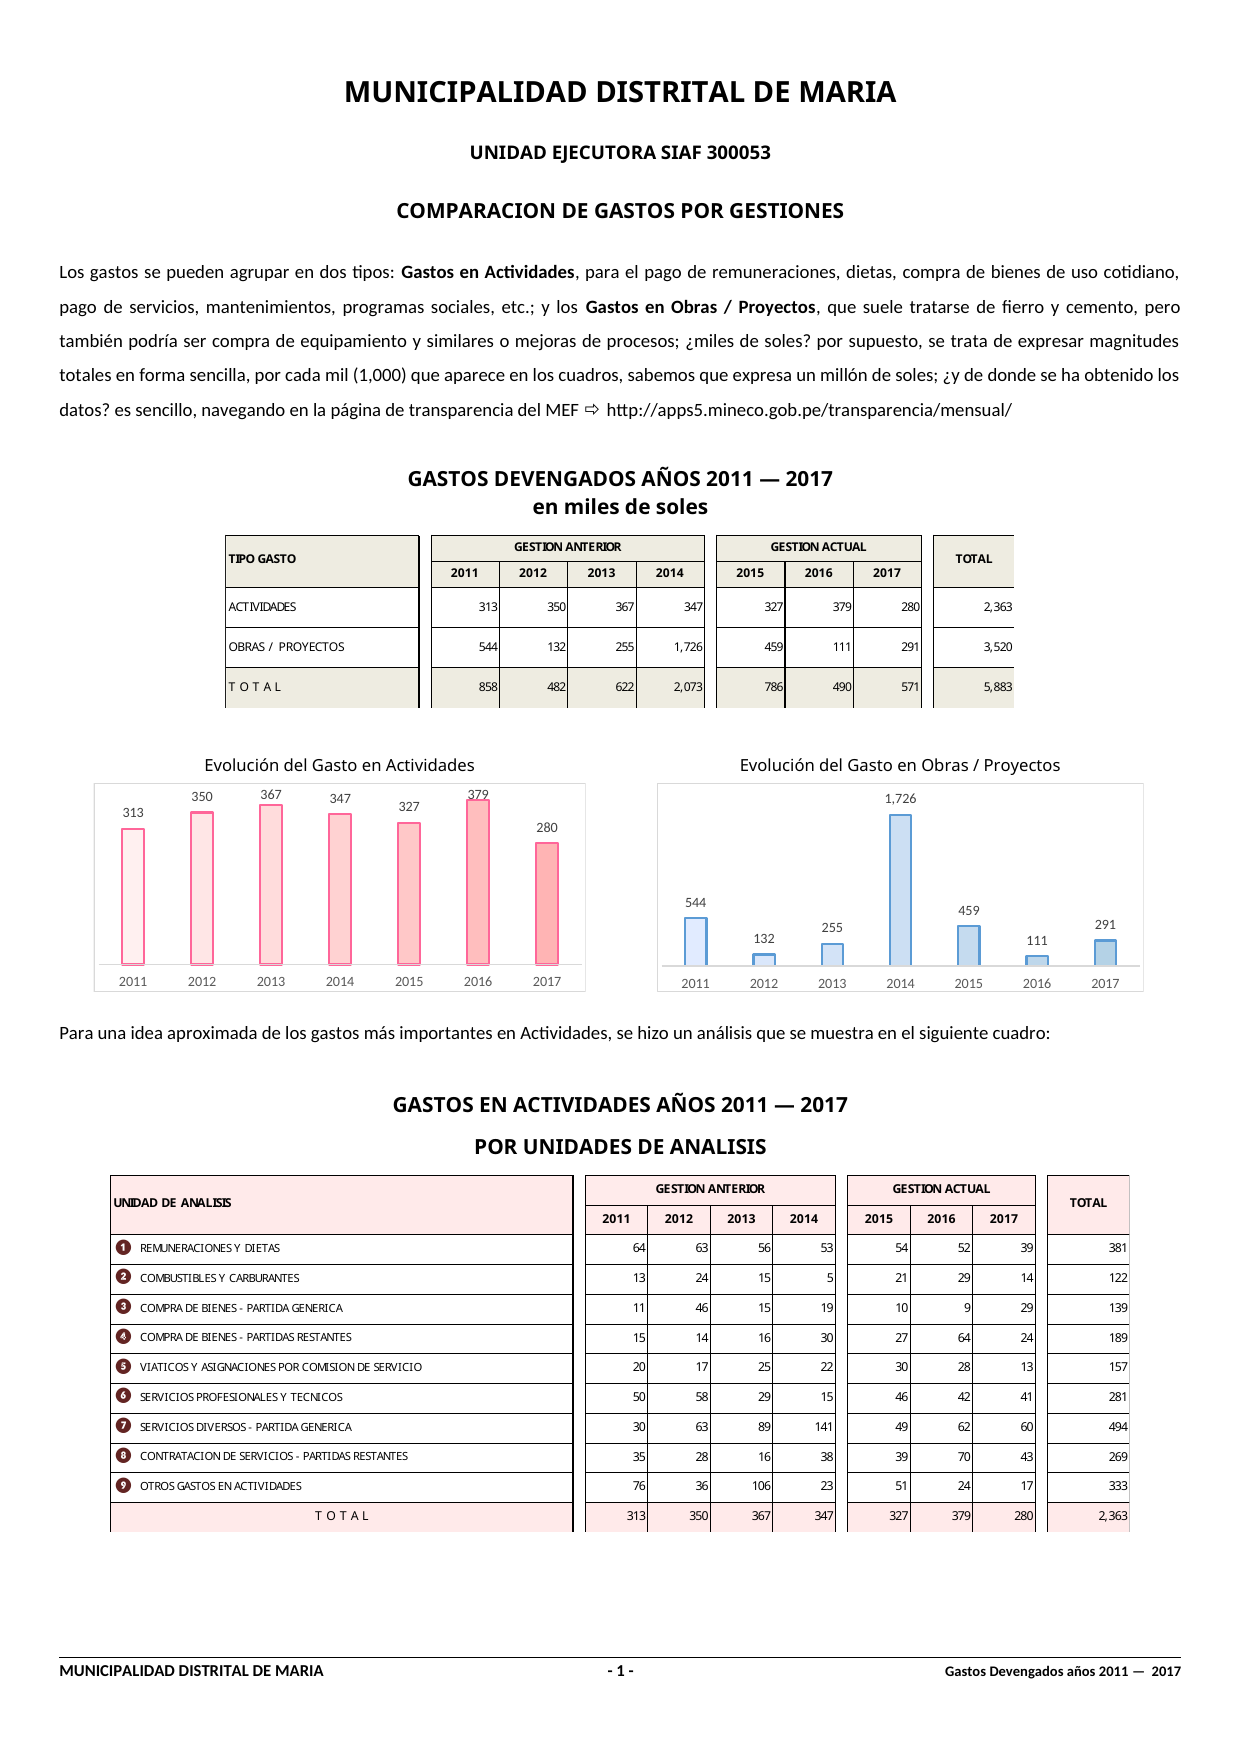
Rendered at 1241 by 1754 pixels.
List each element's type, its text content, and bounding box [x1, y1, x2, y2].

text UNIDAD EJECUTORA SIAF 300053 [59, 139, 1181, 164]
text POR UNIDADES DE ANALISIS [59, 1132, 1181, 1161]
text GASTOS DEVENGADOS AÑOS 2011 — 2017 [59, 464, 1181, 492]
text COMPARACION DE GASTOS POR GESTIONES [59, 197, 1181, 225]
text Para una idea aproximada de los gastos más importantes en Actividades, se hizo un análisis que se muestra en el siguiente cuadro: [59, 1021, 1181, 1044]
table_cell [59, 783, 620, 998]
text MUNICIPALIDAD DISTRITAL DE MARIA [59, 71, 1181, 111]
text en miles de soles [59, 492, 1181, 521]
table_header Evolución del Gasto en Actividades [59, 754, 620, 783]
table_header Evolución del Gasto en Obras / Proyectos [620, 754, 1180, 783]
text GASTOS EN ACTIVIDADES AÑOS 2011 — 2017 [59, 1090, 1181, 1118]
text Los gastos se pueden agrupar en dos tipos: Gastos en Actividades, para el pago de remuneraciones, dietas, compra de bienes de uso cotidiano, pago de servicios, mantenimientos, programas sociales, etc.; y los Gastos en Obras / Proyectos, que suele tratarse de fierro y cemento, pero también podría ser compra de equipamiento y similares o mejoras de procesos; ¿miles de soles? por supuesto, se trata de expresar magnitudes totales en forma sencilla, por cada mil (1,000) que aparece en los cuadros, sabemos que expresa un millón de soles; ¿y de donde se ha obtenido los datos? es sencillo, navegando en la página de transparencia del MEF http://apps5.mineco.gob.pe/transparencia/mensual/ [59, 261, 1181, 421]
table_cell [620, 783, 1180, 998]
